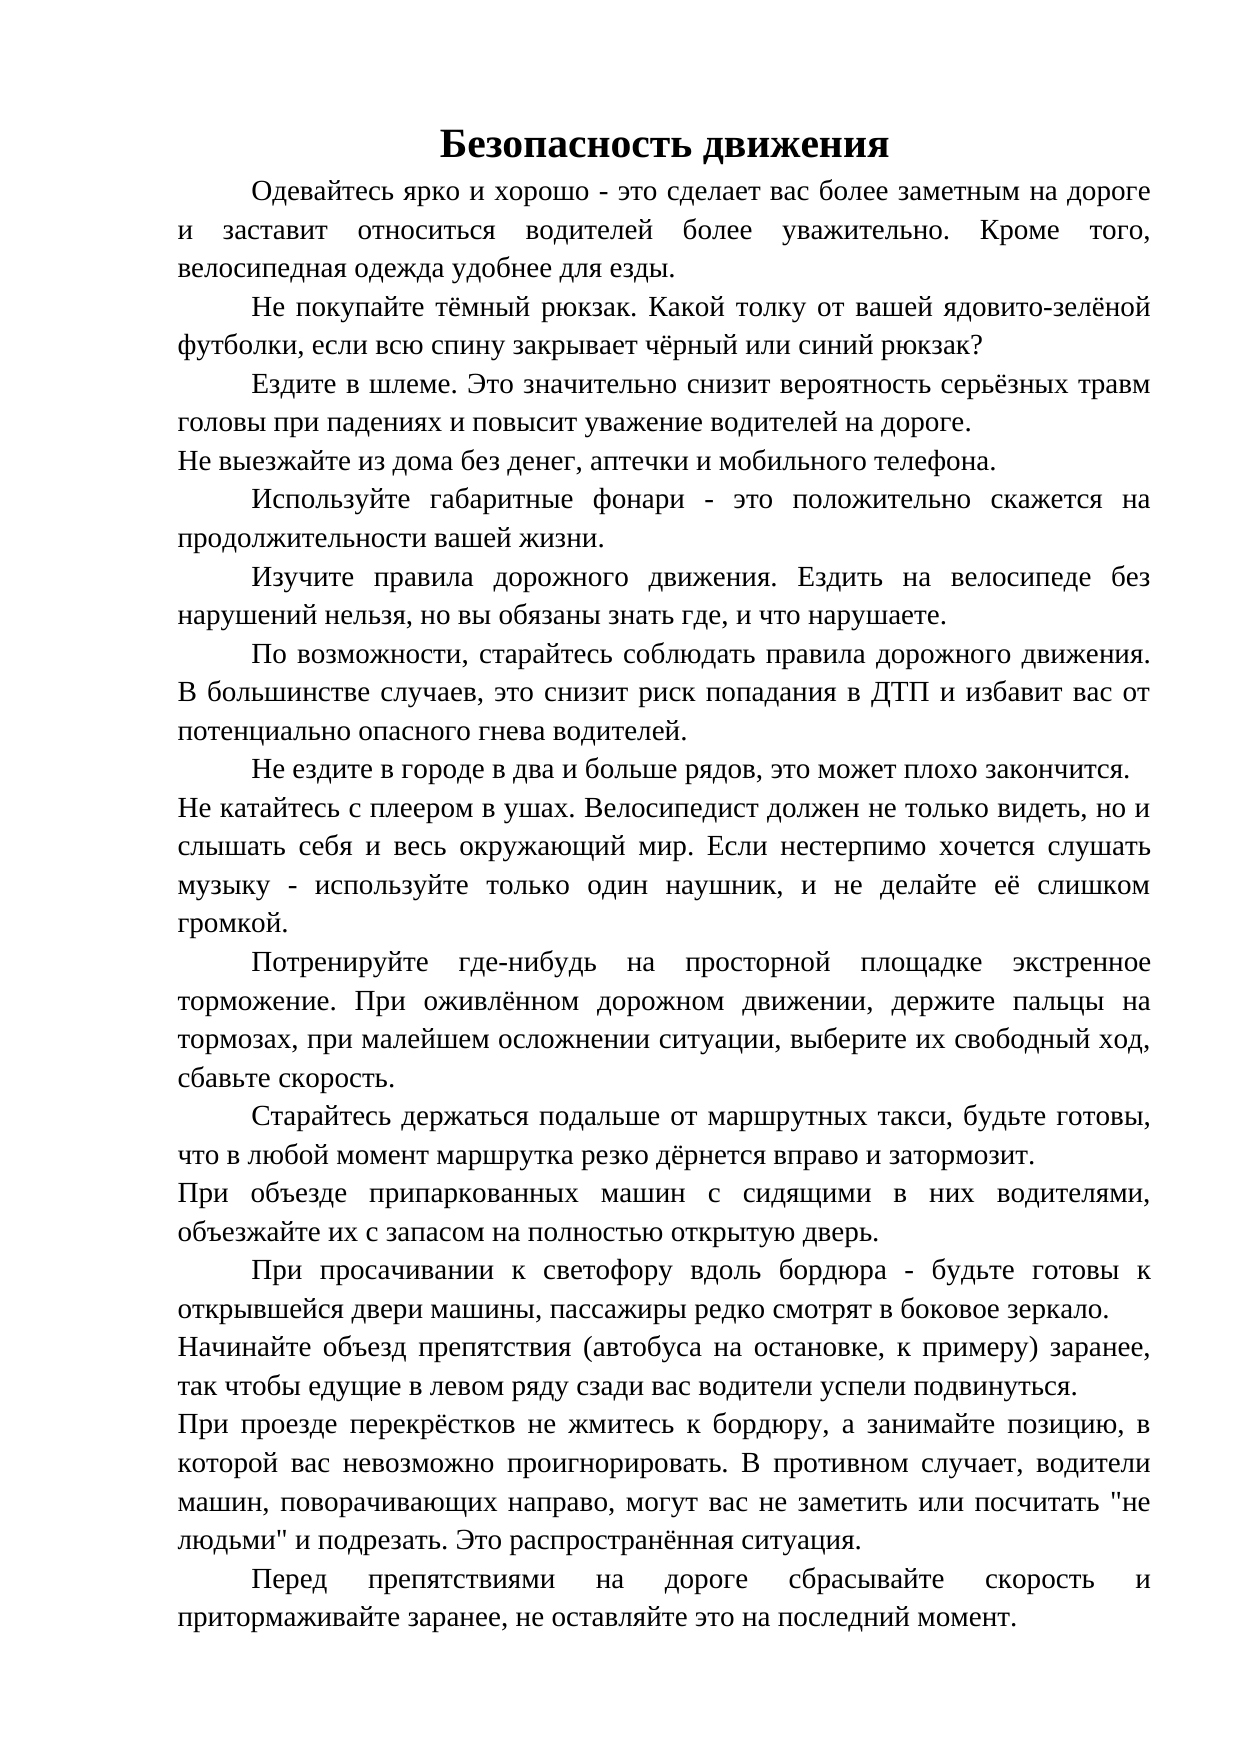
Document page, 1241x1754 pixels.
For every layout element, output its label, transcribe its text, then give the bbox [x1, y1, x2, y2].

text По возможности, старайтесь соблюдать правила дорожного движения. В большинстве случаев, это снизит риск попадания в ДТП и избавит вас от потенциально опасного гнева водителей. [177, 636, 1152, 746]
text При объезде припаркованных машин с сидящими в них водителями, объезжайте их с запасом на полностью открытую дверь. [177, 1175, 1152, 1247]
text При просачивании к светофору вдоль бордюра - будьте готовы к открывшейся двери машины, пассажиры редко смотрят в боковое зеркало. [177, 1252, 1152, 1324]
text Одевайтесь ярко и хорошо - это сделает вас более заметным на дороге и заставит относиться водителей более уважительно. Кроме того, велосипедная одежда удобнее для езды. [177, 173, 1152, 284]
text Не катайтесь с плеером в ушах. Велосипедист должен не только видеть, но и слышать себя и весь окружающий мир. Если нестерпимо хочется слушать музыку - используйте только один наушник, и не делайте её слишком громкой. [177, 790, 1152, 939]
text Безопасность движения [177, 118, 1152, 166]
text Изучите правила дорожного движения. Ездить на велосипеде без нарушений нельзя, но вы обязаны знать где, и что нарушаете. [177, 559, 1152, 631]
text Старайтесь держаться подальше от маршрутных такси, будьте готовы, что в любой момент маршрутка резко дёрнется вправо и затормозит. [177, 1098, 1152, 1170]
text Не выезжайте из дома без денег, аптечки и мобильного телефона. [177, 443, 1152, 477]
text Не покупайте тёмный рюкзак. Какой толку от вашей ядовито-зелёной футболки, если всю спину закрывает чёрный или синий рюкзак? [177, 289, 1152, 361]
text Не ездите в городе в два и больше рядов, это может плохо закончится. [177, 751, 1152, 785]
text При проезде перекрёстков не жмитесь к бордюру, а занимайте позицию, в которой вас невозможно проигнорировать. В противном случает, водители машин, поворачивающих направо, могут вас не заметить или посчитать "не людьми" и подрезать. Это распространённая ситуация. [177, 1407, 1152, 1556]
text Перед препятствиями на дороге сбрасывайте скорость и притормаживайте заранее, не оставляйте это на последний момент. [177, 1561, 1152, 1633]
text Потренируйте где-нибудь на просторной площадке экстренное торможение. При оживлённом дорожном движении, держите пальцы на тормозах, при малейшем осложнении ситуации, выберите их свободный ход, сбавьте скорость. [177, 944, 1152, 1093]
text Используйте габаритные фонари - это положительно скажется на продолжительности вашей жизни. [177, 482, 1152, 554]
text Ездите в шлеме. Это значительно снизит вероятность серьёзных травм головы при падениях и повысит уважение водителей на дороге. [177, 366, 1152, 438]
text Начинайте объезд препятствия (автобуса на остановке, к примеру) заранее, так чтобы едущие в левом ряду сзади вас водители успели подвинуться. [177, 1329, 1152, 1402]
